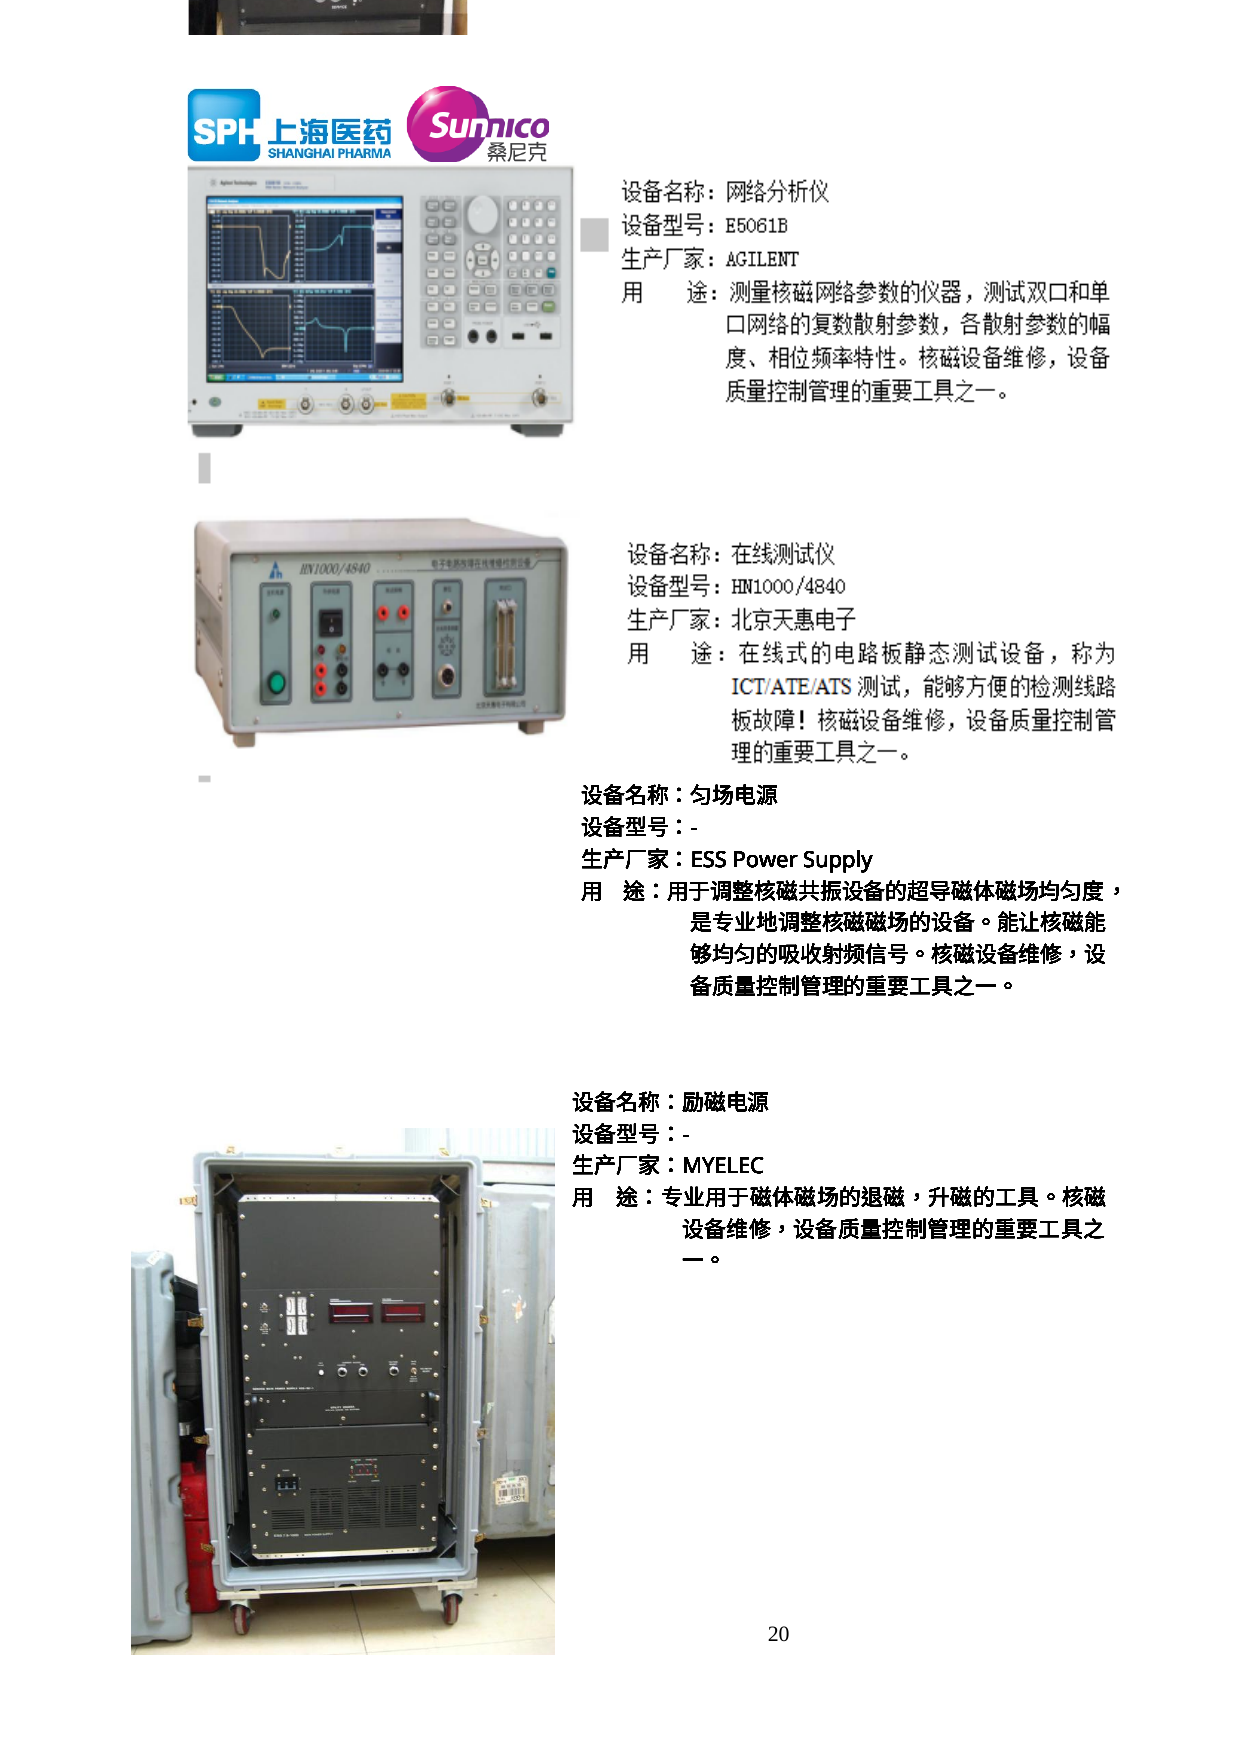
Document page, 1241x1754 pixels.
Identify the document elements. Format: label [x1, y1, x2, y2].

picture [188, 0, 468, 35]
picture [187, 86, 1163, 784]
picture [131, 1128, 555, 1655]
